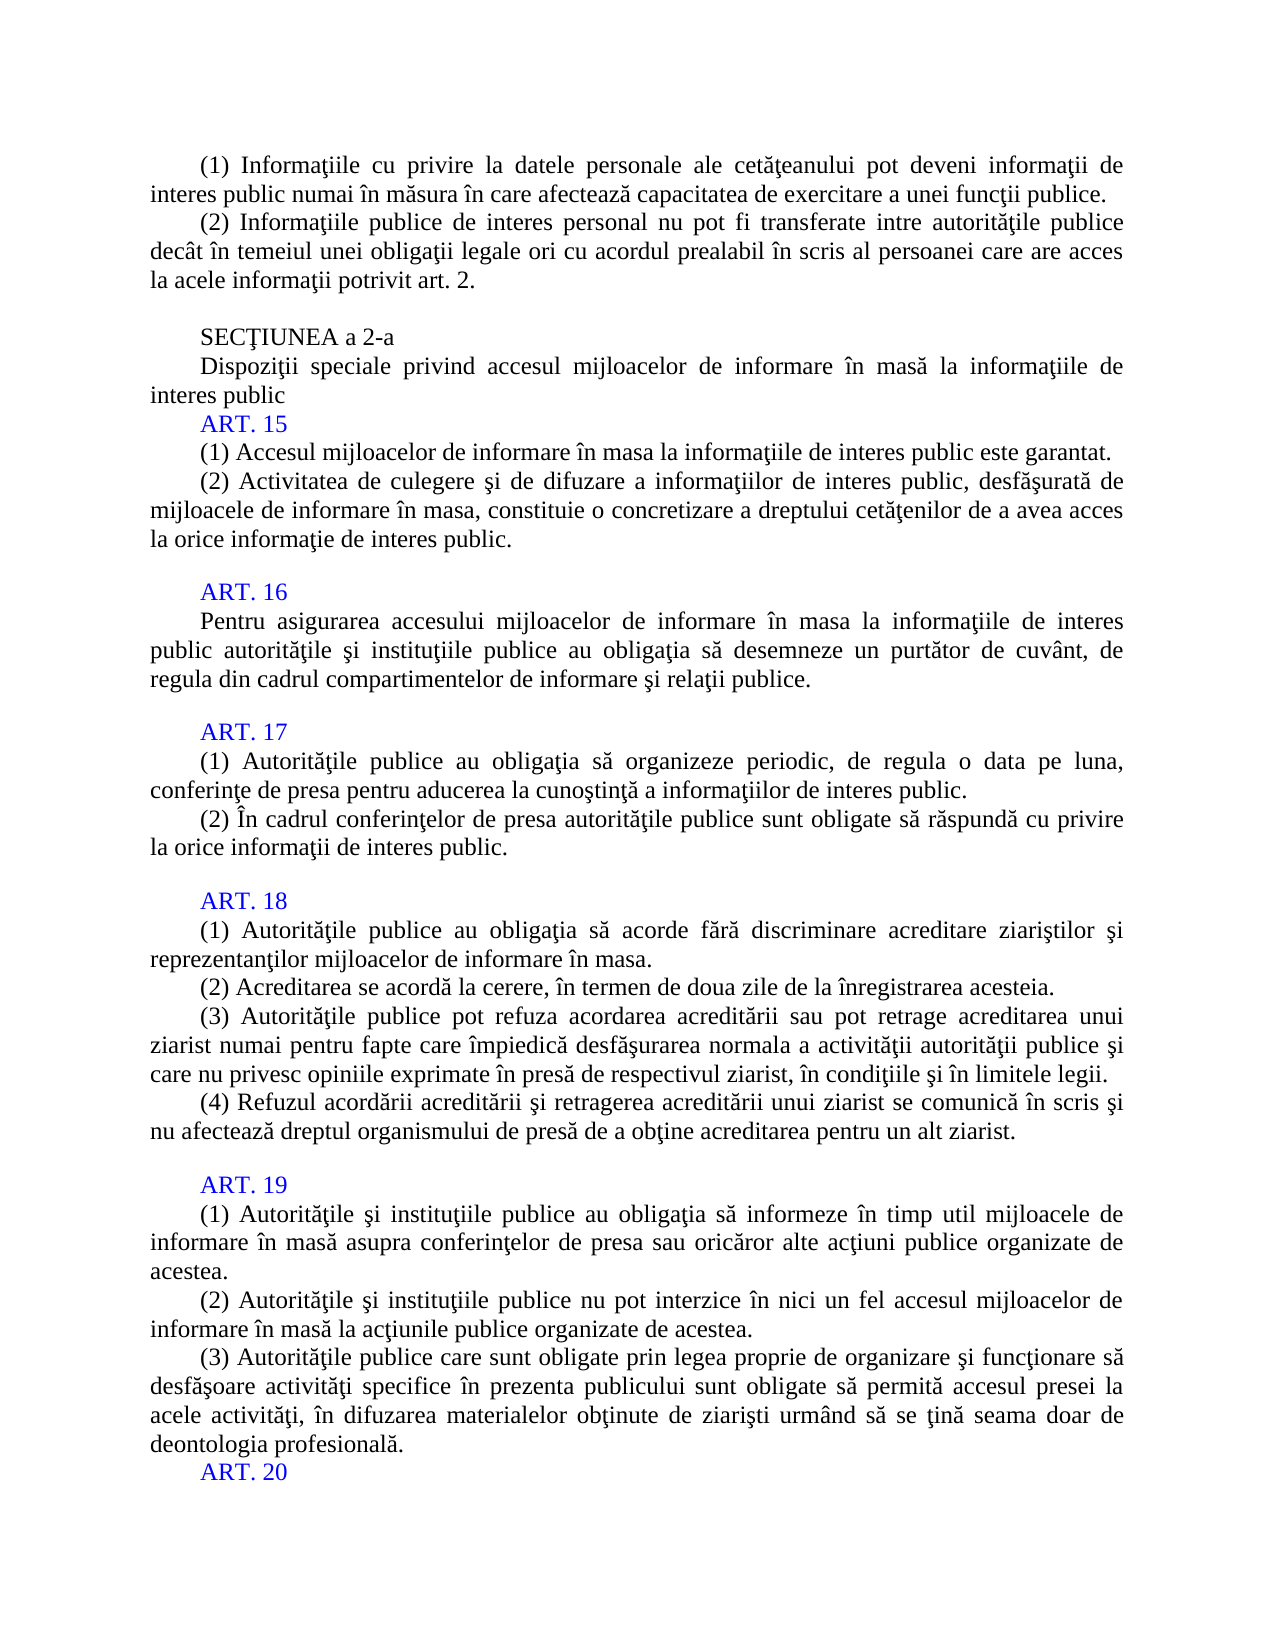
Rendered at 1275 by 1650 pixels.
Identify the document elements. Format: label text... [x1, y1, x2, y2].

text (1) Autorităţile publice au obligaţia să organizeze periodic, de regula o data pe luna, conferinţe de presa pentru aducerea la cunoştinţă a informaţiilor de interes public. [150, 746, 1125, 804]
text (1) Informaţiile cu privire la datele personale ale cetăţeanului pot deveni informaţii de interes public numai în măsura în care afectează capacitatea de exercitare a unei funcţii publice. [150, 150, 1125, 207]
text (3) Autorităţile publice care sunt obligate prin legea proprie de organizare şi funcţionare să desfăşoare activităţi specifice în prezenta publicului sunt obligate să permită accesul presei la acele activităţi, în difuzarea materialelor obţinute de ziarişti urmând să se ţină seama doar de deontologia profesională. [150, 1342, 1125, 1457]
text (2) Autorităţile şi instituţiile publice nu pot interzice în nici un fel accesul mijloacelor de informare în masă la acţiunile publice organizate de acestea. [150, 1285, 1125, 1342]
text (2) În cadrul conferinţelor de presa autorităţile publice sunt obligate să răspundă cu privire la orice informaţii de interes public. [150, 804, 1125, 861]
text ART. 15 [150, 409, 1125, 437]
text SECŢIUNEA a 2-a [150, 322, 1125, 351]
text ART. 20 [150, 1457, 1125, 1486]
text ART. 19 [150, 1170, 1125, 1199]
text ART. 18 [150, 886, 1125, 915]
text (2) Activitatea de culegere şi de difuzare a informaţiilor de interes public, desfăşurată de mijloacele de informare în masa, constituie o concretizare a dreptului cetăţenilor de a avea acces la orice informaţie de interes public. [150, 466, 1125, 552]
text (2) Informaţiile publice de interes personal nu pot fi transferate intre autorităţile publice decât în temeiul unei obligaţii legale ori cu acordul prealabil în scris al persoanei care are acces la acele informaţii potrivit art. 2. [150, 207, 1125, 294]
text (1) Autorităţile publice au obligaţia să acorde fără discriminare acreditare ziariştilor şi reprezentanţilor mijloacelor de informare în masa. [150, 915, 1125, 972]
text Pentru asigurarea accesului mijloacelor de informare în masa la informaţiile de interes public autorităţile şi instituţiile publice au obligaţia să desemneze un purtător de cuvânt, de regula din cadrul compartimentelor de informare şi relaţii publice. [150, 606, 1125, 692]
text (3) Autorităţile publice pot refuza acordarea acreditării sau pot retrage acreditarea unui ziarist numai pentru fapte care împiedică desfăşurarea normala a activităţii autorităţii publice şi care nu privesc opiniile exprimate în presă de respectivul ziarist, în condiţiile şi în limitele legii. [150, 1001, 1125, 1087]
text (2) Acreditarea se acordă la cerere, în termen de doua zile de la înregistrarea acesteia. [150, 972, 1125, 1001]
text ART. 16 [150, 577, 1125, 606]
text (1) Accesul mijloacelor de informare în masa la informaţiile de interes public este garantat. [150, 437, 1125, 466]
text (1) Autorităţile şi instituţiile publice au obligaţia să informeze în timp util mijloacele de informare în masă asupra conferinţelor de presa sau oricăror alte acţiuni publice organizate de acestea. [150, 1199, 1125, 1285]
text Dispoziţii speciale privind accesul mijloacelor de informare în masă la informaţiile de interes public [150, 351, 1125, 409]
text ART. 17 [150, 717, 1125, 746]
text (4) Refuzul acordării acreditării şi retragerea acreditării unui ziarist se comunică în scris şi nu afectează dreptul organismului de presă de a obţine acreditarea pentru un alt ziarist. [150, 1087, 1125, 1145]
